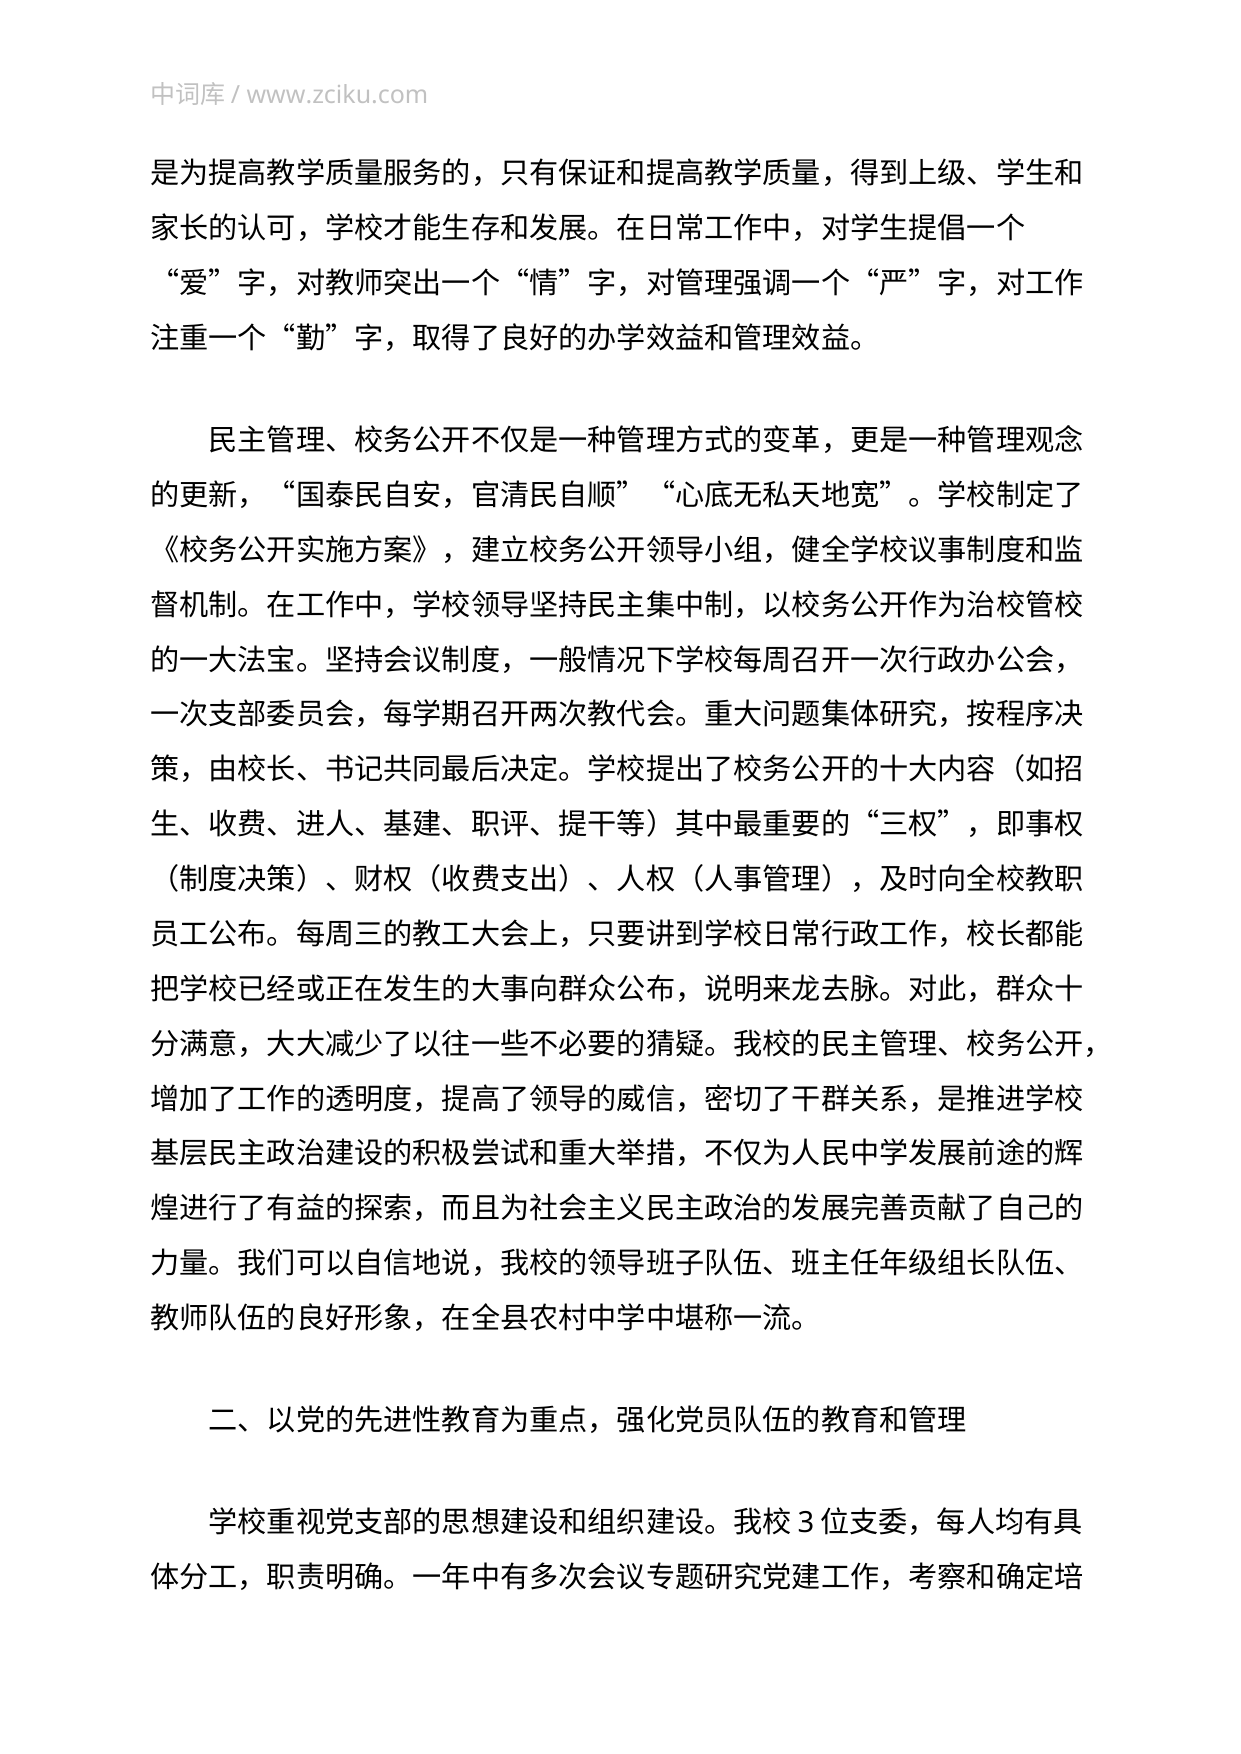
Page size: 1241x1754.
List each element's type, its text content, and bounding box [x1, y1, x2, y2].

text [150, 1498, 1090, 1596]
text 二、以党的先进性教育为重点，强化党员队伍的教育和管理 [150, 1397, 1090, 1439]
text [150, 150, 1090, 357]
text 民主管理、校务公开不仅是一种管理方式的变革，更是一种管理观念的更新，“国泰民自安，官清民自顺”“心底无私天地宽”。学校制定了《校务公开实施方案》，建立校务公开领导小组，健全学校议事制度和监督机制。在工作中，学校领导坚持民主集中制，以校务公开作为治校管校的一大法宝。坚持会议制度，一般情况下学校每周召开一次行政办公会，一次支部委员会，每学期召开两次教代会。重大问题集体研究，按程序决策，由校长、书记共同最后决定。学校提出了校务公开的十大内容（如招生、收费、进人、基建、职评、提干等）其中最重要的“三权”，即事权（制度决策）、财权（收费支出）、人权（人事管理），及时向全校教职员工公布。每周三的教工大会上，只要讲到学校日常行政工作，校长都能把学校已经或正在发生的大事向群众公布，说明来龙去脉。对此，群众十分满意，大大减少了以往一些不必要的猜疑。我校的民主管理、校务公开，增加了工作的透明度，提高了领导的威信，密切了干群关系，是推进学校基层民主政治建设的积极尝试和重大举措，不仅为人民中学发展前途的辉煌进行了有益的探索，而且为社会主义民主政治的发展完善贡献了自己的力量。我们可以自信地说，我校的领导班子队伍、班主任年级组长队伍、教师队伍的良好形象，在全县农村中学中堪称一流。 [150, 416, 1090, 1337]
